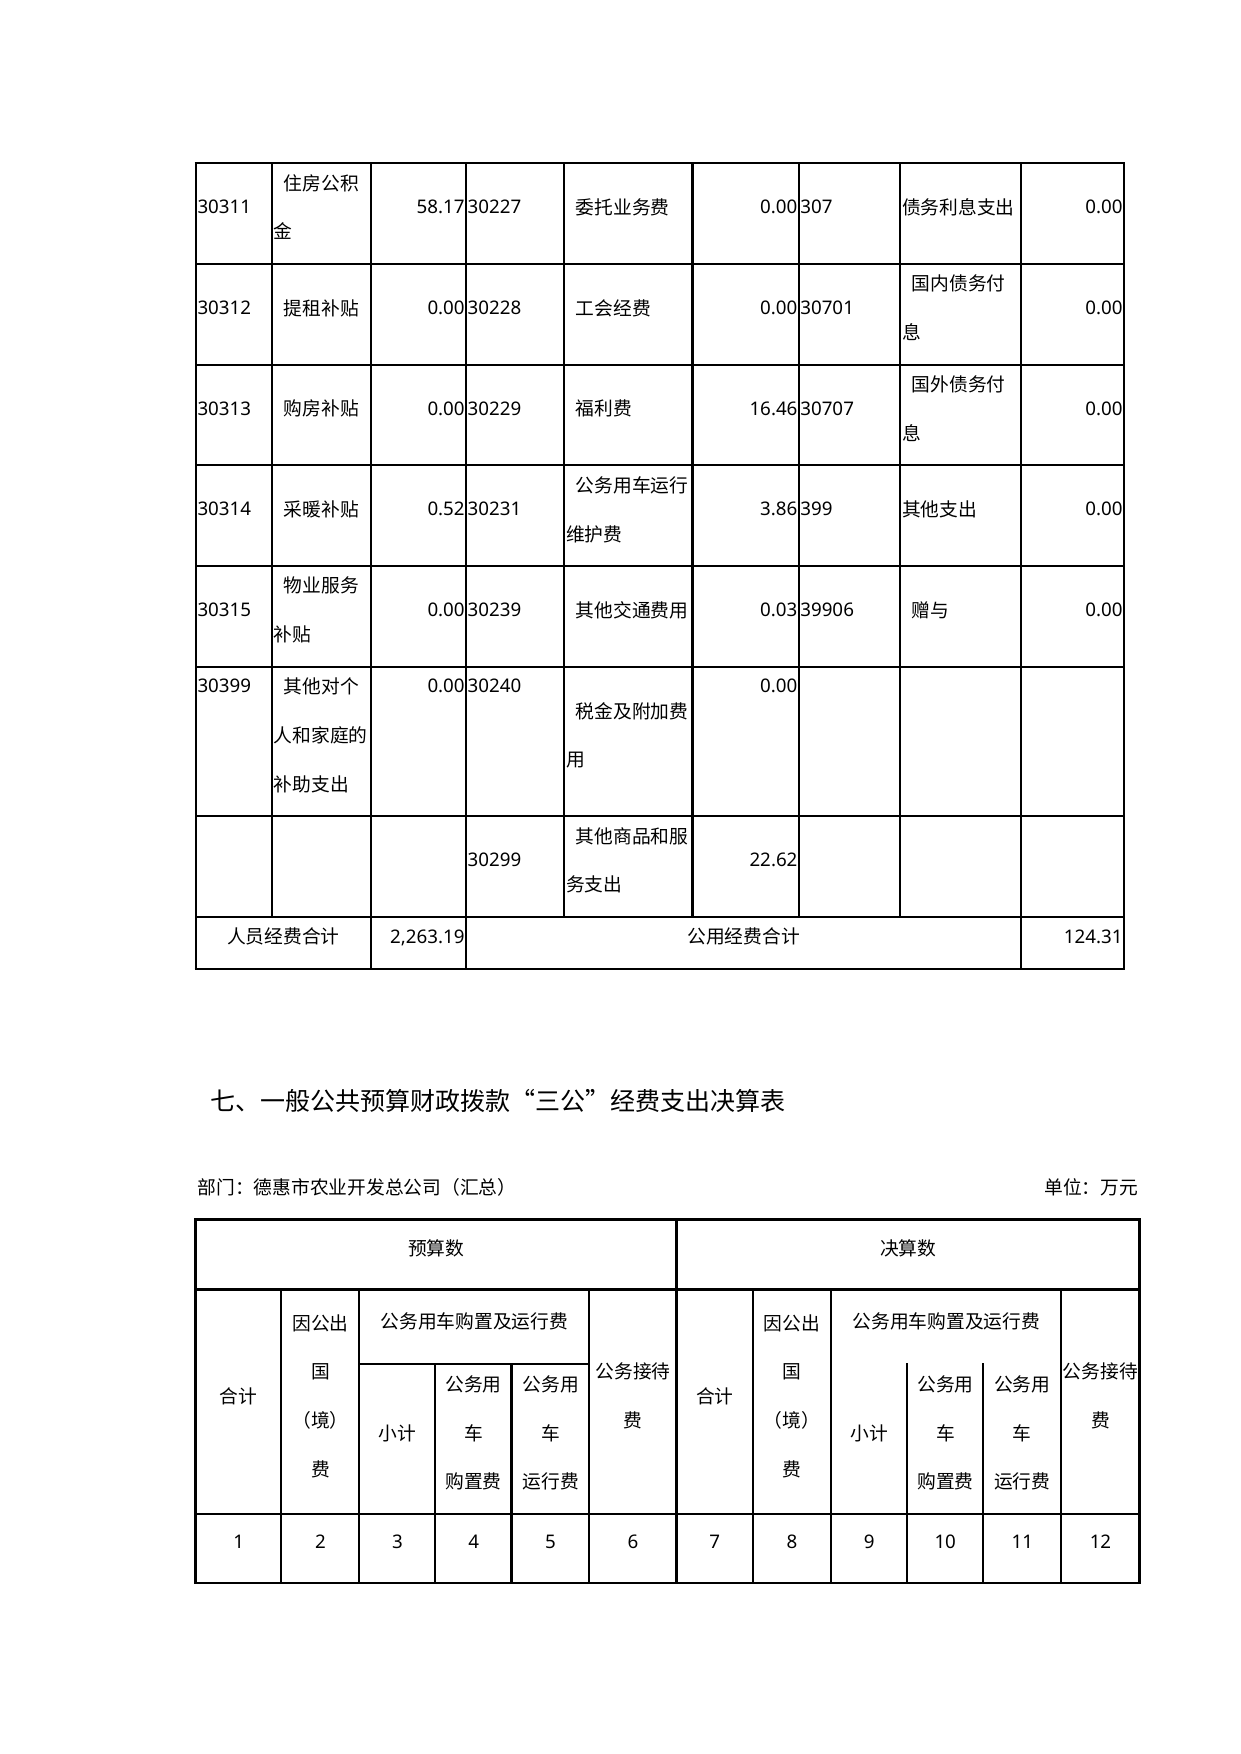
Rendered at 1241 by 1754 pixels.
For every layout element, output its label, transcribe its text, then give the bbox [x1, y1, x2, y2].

table_cell [1022, 817, 1123, 916]
table_cell 赠与 [901, 567, 1020, 666]
table_cell [800, 668, 899, 815]
table_cell 2 [282, 1515, 358, 1582]
table_cell 0.00 [694, 668, 798, 815]
table_cell 决算数 [678, 1221, 1138, 1288]
table_cell 其他支出 [901, 466, 1020, 565]
table_cell 人员经费合计 [197, 918, 370, 968]
table_cell 预算数 [197, 1221, 675, 1288]
table_cell 0.00 [1022, 366, 1123, 464]
table_cell 小计 [360, 1365, 434, 1513]
table_cell 30314 [197, 466, 271, 565]
table_cell 4 [436, 1515, 510, 1582]
table_cell 30239 [467, 567, 563, 666]
table_cell [372, 817, 465, 916]
table_cell 合计 [197, 1291, 280, 1513]
table_cell 30701 [800, 265, 899, 363]
table_cell 因公出国（境）费 [282, 1291, 358, 1513]
table_cell [197, 817, 271, 916]
table_cell 30311 [197, 164, 271, 263]
table_cell 债务利息支出 [901, 164, 1020, 263]
table_cell 30229 [467, 366, 563, 464]
table_cell 1 [197, 1515, 280, 1582]
table_cell 公用经费合计 [467, 918, 1020, 968]
table_cell 因公出国（境）费 [754, 1291, 830, 1513]
table_cell 小计 [832, 1363, 906, 1513]
table_cell 12 [1062, 1515, 1138, 1582]
table_header 部门：德惠市农业开发总公司（汇总） [196, 1168, 676, 1218]
table_cell 16.46 [694, 366, 798, 464]
table_cell 其他商品和服务支出 [565, 817, 691, 916]
table_cell 307 [800, 164, 899, 263]
table_cell 合计 [678, 1291, 752, 1513]
table_cell 0.00 [694, 265, 798, 363]
table_cell 58.17 [372, 164, 465, 263]
table_cell 委托业务费 [565, 164, 691, 263]
table_cell 0.00 [1022, 164, 1123, 263]
table_cell 公务用车购置及运行费 [832, 1291, 1060, 1363]
table_cell 0.00 [1022, 265, 1123, 363]
table_cell 399 [800, 466, 899, 565]
table_cell 0.00 [372, 265, 465, 363]
table_cell [800, 817, 899, 916]
table_cell 0.00 [694, 164, 798, 263]
table_cell 5 [513, 1515, 588, 1582]
table_cell 7 [678, 1515, 752, 1582]
table_cell 6 [590, 1515, 675, 1582]
table_cell 11 [984, 1515, 1060, 1582]
table_cell [273, 817, 370, 916]
table_cell 福利费 [565, 366, 691, 464]
table_cell 30313 [197, 366, 271, 464]
table_cell 公务用车 运行费 [513, 1365, 588, 1513]
table_cell 工会经费 [565, 265, 691, 363]
table_cell 39906 [800, 567, 899, 666]
table_cell 购房补贴 [273, 366, 370, 464]
table_cell 税金及附加费用 [565, 668, 691, 815]
table_cell 国外债务付息 [901, 366, 1020, 464]
table_cell 30299 [467, 817, 563, 916]
table_cell 30315 [197, 567, 271, 666]
table_cell 0.00 [372, 366, 465, 464]
table_cell 10 [908, 1515, 982, 1582]
table_cell [901, 668, 1020, 815]
table_cell 公务用车购置及运行费 [360, 1291, 588, 1363]
table_cell [1022, 668, 1123, 815]
table_cell 2,263.19 [372, 918, 465, 968]
table_cell 提租补贴 [273, 265, 370, 363]
table_cell 30231 [467, 466, 563, 565]
table_cell 30228 [467, 265, 563, 363]
table_cell 30707 [800, 366, 899, 464]
table_header 单位：万元 [676, 1168, 1139, 1218]
table_cell 公务用车运行维护费 [565, 466, 691, 565]
table_cell 其他对个人和家庭的补助支出 [273, 668, 370, 815]
table_cell 3.86 [694, 466, 798, 565]
table_cell 0.00 [1022, 567, 1123, 666]
table_cell 采暖补贴 [273, 466, 370, 565]
table_cell 30399 [197, 668, 271, 815]
table_cell 公务用车 运行费 [984, 1363, 1060, 1513]
table_cell 30312 [197, 265, 271, 363]
table_cell 22.62 [694, 817, 798, 916]
table_cell 公务接待费 [1062, 1291, 1138, 1513]
table_cell 0.00 [1022, 466, 1123, 565]
table_cell 国内债务付息 [901, 265, 1020, 363]
table_cell 3 [360, 1515, 434, 1582]
text 七、一般公共预算财政拨款“三公”经费支出决算表 [187, 1067, 1053, 1132]
table_cell 30227 [467, 164, 563, 263]
table_cell 0.03 [694, 567, 798, 666]
table_cell 住房公积金 [273, 164, 370, 263]
table_cell 30240 [467, 668, 563, 815]
table_cell 0.00 [372, 668, 465, 815]
table_cell 物业服务补贴 [273, 567, 370, 666]
table_cell 公务接待费 [590, 1291, 675, 1513]
table_cell 公务用车 购置费 [908, 1363, 982, 1513]
table_cell 124.31 [1022, 918, 1123, 968]
table_cell 0.00 [372, 567, 465, 666]
table_cell 8 [754, 1515, 830, 1582]
table_cell [901, 817, 1020, 916]
table_cell 公务用车 购置费 [436, 1365, 510, 1513]
table_cell 其他交通费用 [565, 567, 691, 666]
table_cell 0.52 [372, 466, 465, 565]
table_cell 9 [832, 1515, 906, 1582]
